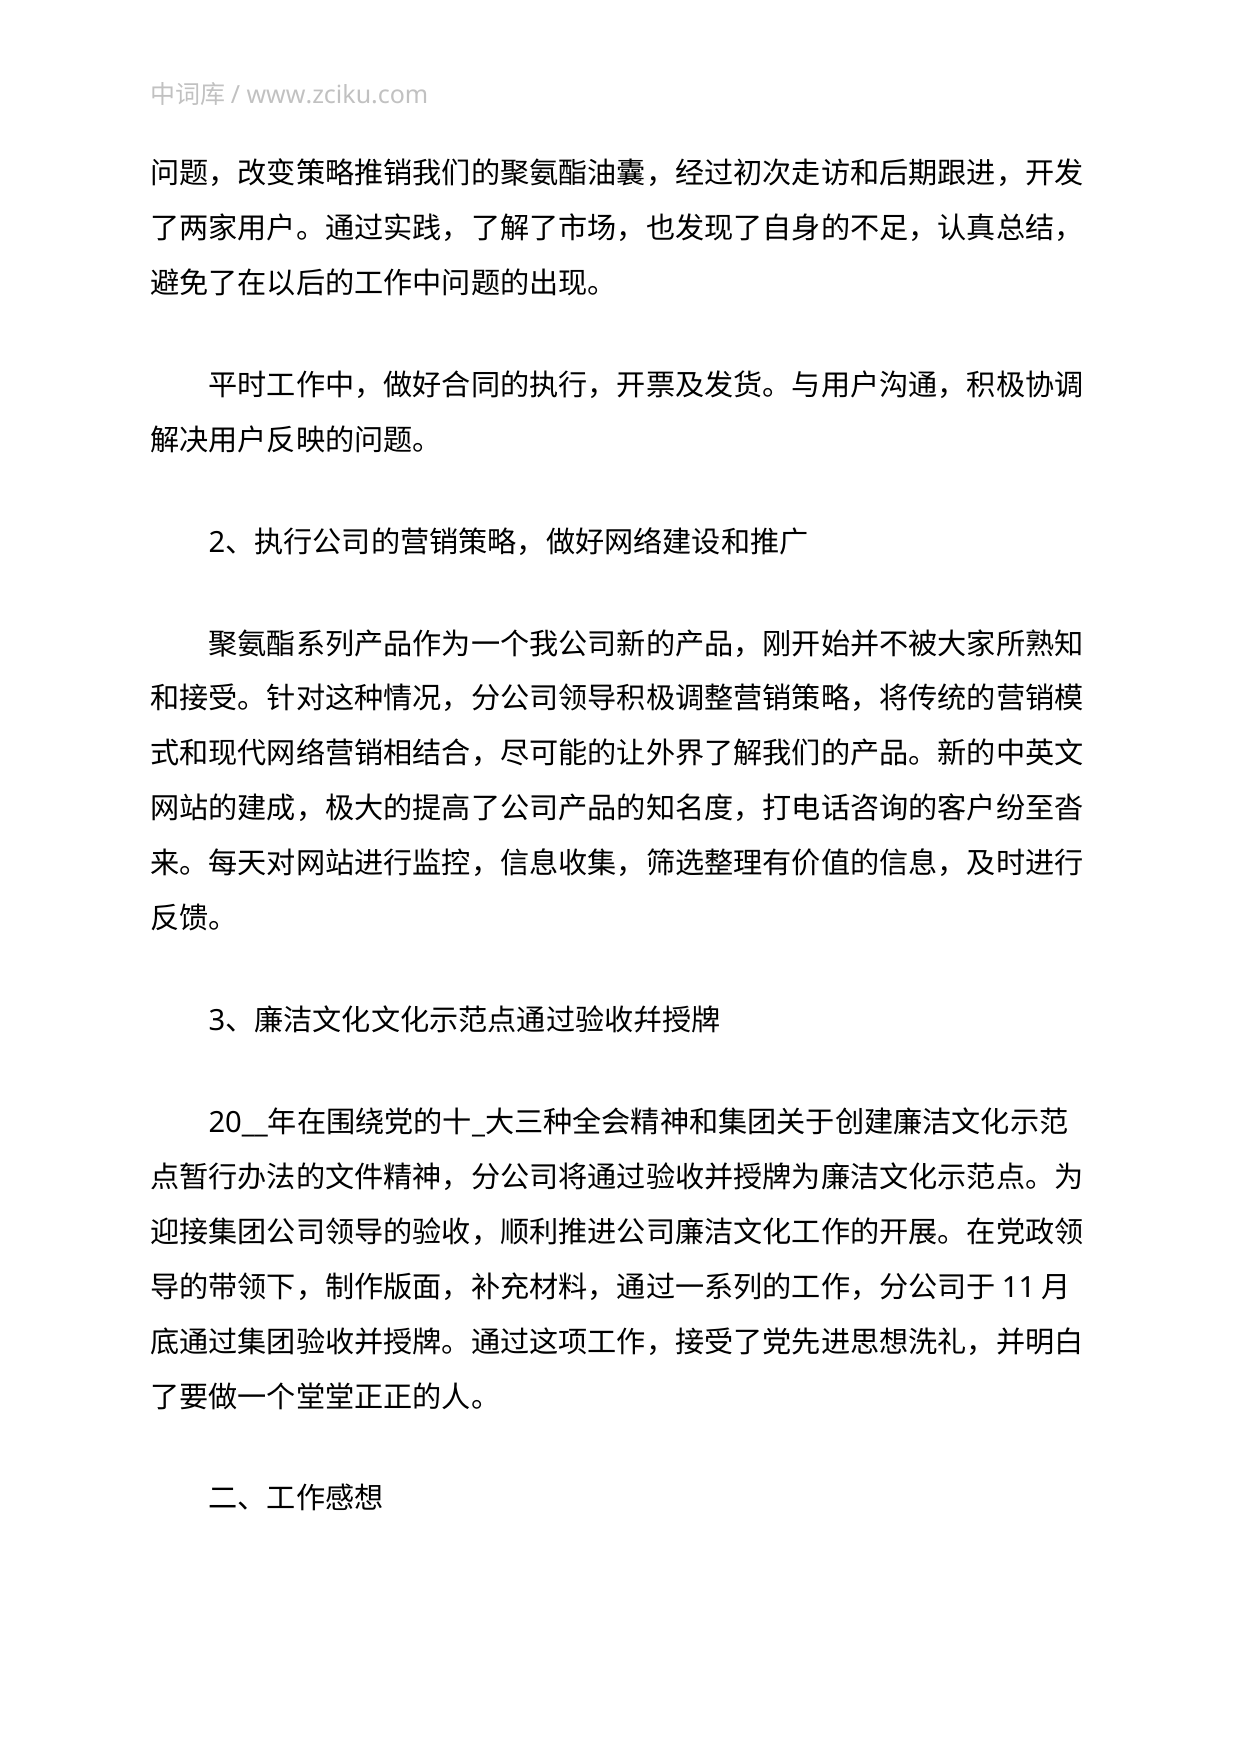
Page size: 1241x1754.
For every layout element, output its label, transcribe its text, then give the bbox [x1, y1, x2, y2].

text 平时工作中，做好合同的执行，开票及发货。与用户沟通，积极协调解决用户反映的问题。 [150, 362, 1090, 459]
text 3、廉洁文化文化示范点通过验收幷授牌 [150, 996, 1090, 1039]
text 二、工作感想 [150, 1475, 1090, 1517]
text 聚氨酯系列产品作为一个我公司新的产品，刚开始并不被大家所熟知和接受。针对这种情况，分公司领导积极调整营销策略，将传统的营销模式和现代网络营销相结合，尽可能的让外界了解我们的产品。新的中英文网站的建成，极大的提高了公司产品的知名度，打电话咨询的客户纷至沓来。每天对网站进行监控，信息收集，筛选整理有价值的信息，及时进行反馈。 [150, 620, 1090, 937]
text 20__年在围绕党的十_大三种全会精神和集团关于创建廉洁文化示范点暂行办法的文件精神，分公司将通过验收并授牌为廉洁文化示范点。为迎接集团公司领导的验收，顺利推进公司廉洁文化工作的开展。在党政领导的带领下，制作版面，补充材料，通过一系列的工作，分公司于11月底通过集团验收并授牌。通过这项工作，接受了党先进思想洗礼，并明白了要做一个堂堂正正的人。 [150, 1098, 1090, 1415]
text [150, 150, 1090, 302]
text 2、执行公司的营销策略，做好网络建设和推广 [150, 518, 1090, 561]
